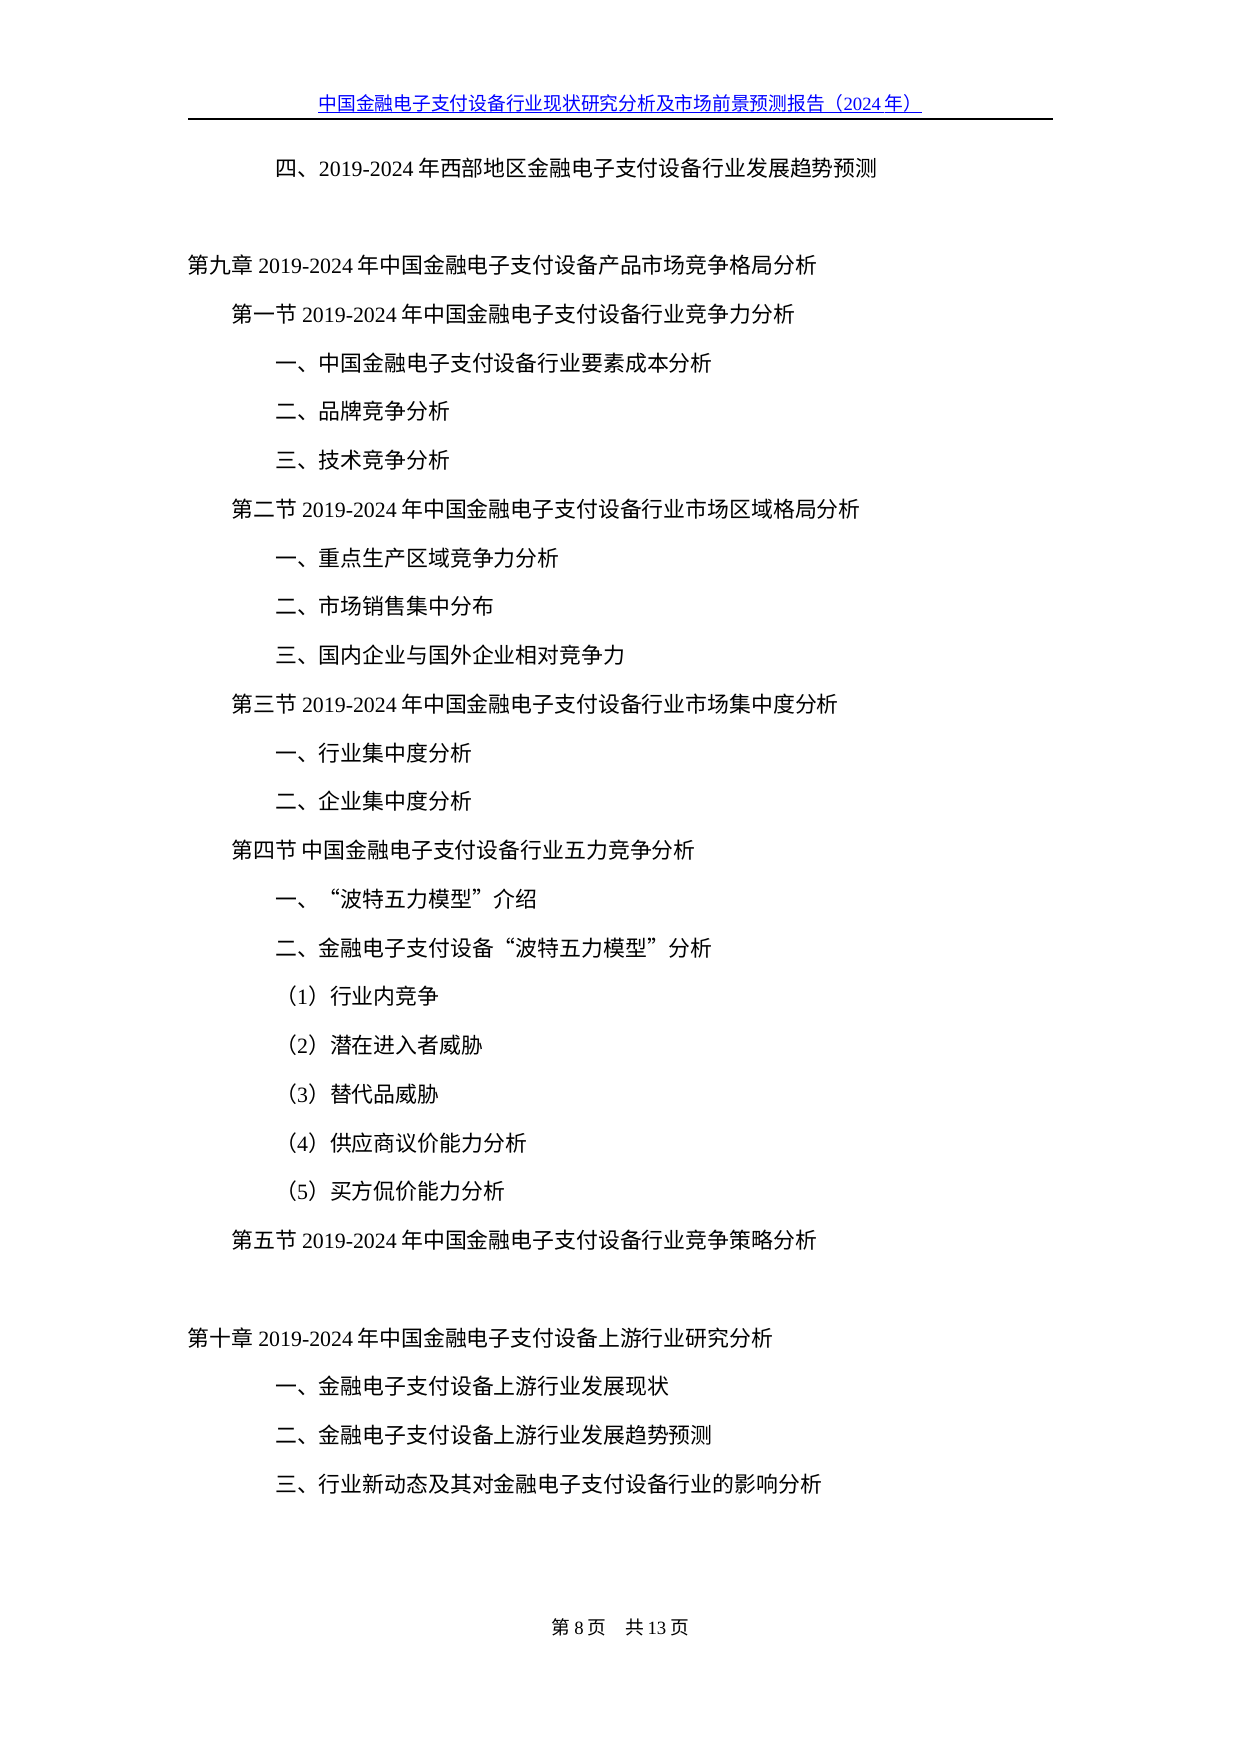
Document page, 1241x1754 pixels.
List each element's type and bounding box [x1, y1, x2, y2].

text [187, 150, 1053, 1499]
